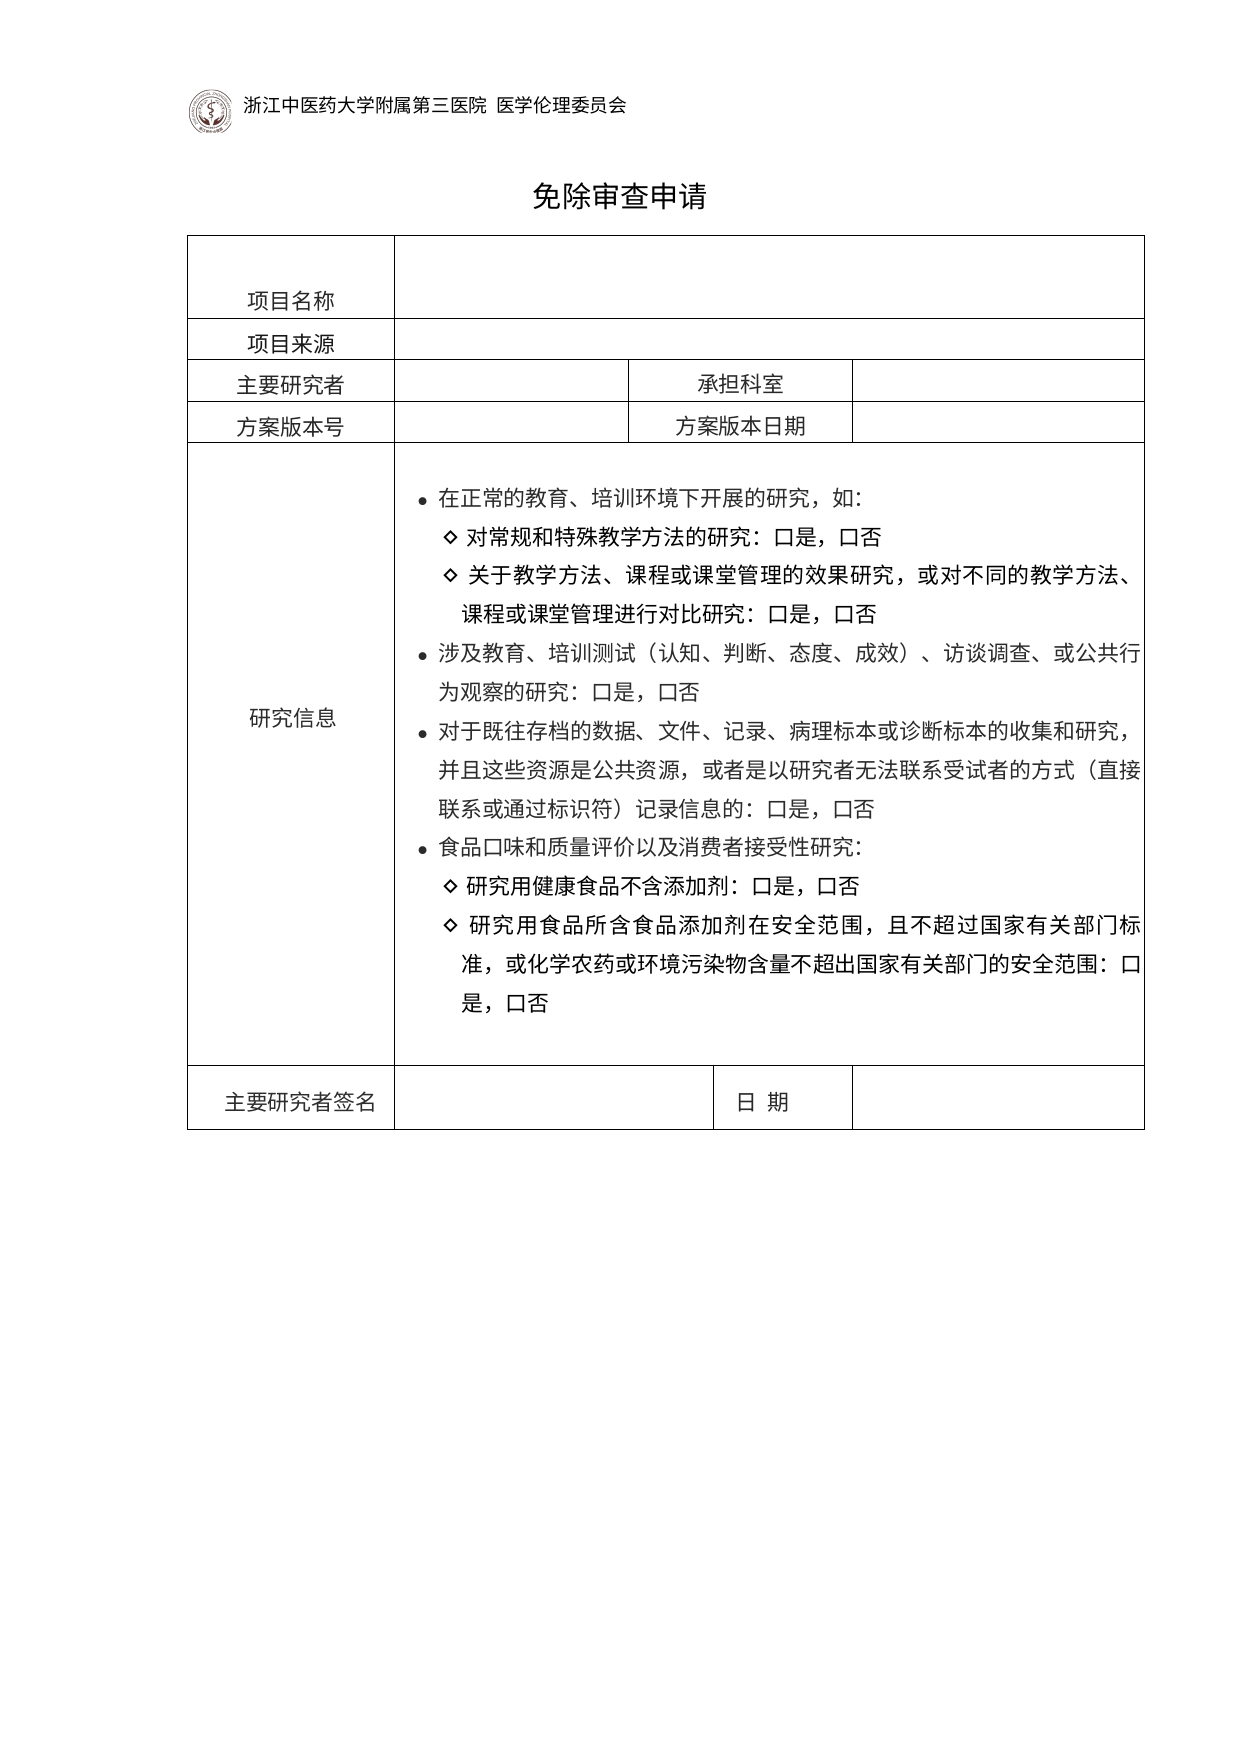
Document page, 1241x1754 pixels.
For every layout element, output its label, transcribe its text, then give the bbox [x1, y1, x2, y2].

table_cell 日 期 [714, 1066, 852, 1128]
table_cell [395, 319, 1144, 359]
table_cell [395, 402, 628, 442]
table_cell 在正常的教育、培训环境下开展的研究，如： 对常规和特殊教学方法的研究：口是，口否 关于教学方法、课程或课堂管理的效果研究，或对不同的教学方法、课程或课堂管理进行对比研究：口是，口否 涉及教育、培训测试（认知、判断、态度、成效）、访谈调查、或公共行为观察的研究：口是，口否 对于既往存档的数据、文件、记录、病理标本或诊断标本的收集和研究，并且这些资源是公共资源，或者是以研究者无法联系受试者的方式（直接联系或通过标识符）记录信息的：口是，口否 食品口味和质量评价以及消费者接受性研究： 研究用健康食品不含添加剂：口是，口否 研究用食品所含食品添加剂在安全范围，且不超过国家有关部门标准，或化学农药或环境污染物含量不超出国家有关部门的安全范围：口是，口否 [395, 443, 1144, 1064]
table_cell 方案版本号 [188, 402, 394, 442]
table_cell [853, 402, 1144, 442]
picture [187, 88, 234, 136]
table_cell 主要研究者签名 [188, 1066, 394, 1128]
table_header [395, 236, 1144, 318]
table_cell [395, 360, 628, 401]
table_cell 方案版本日期 [629, 402, 852, 442]
table_cell [395, 1066, 713, 1128]
table_cell [853, 1066, 1144, 1128]
text 免除审查申请 [187, 162, 1053, 227]
table_header 项目名称 [188, 236, 394, 318]
table_cell 主要研究者 [188, 360, 394, 401]
table_cell 研究信息 [188, 443, 394, 1064]
table_cell 项目来源 [188, 319, 394, 359]
table_cell [853, 360, 1144, 401]
table_cell 承担科室 [629, 360, 852, 401]
